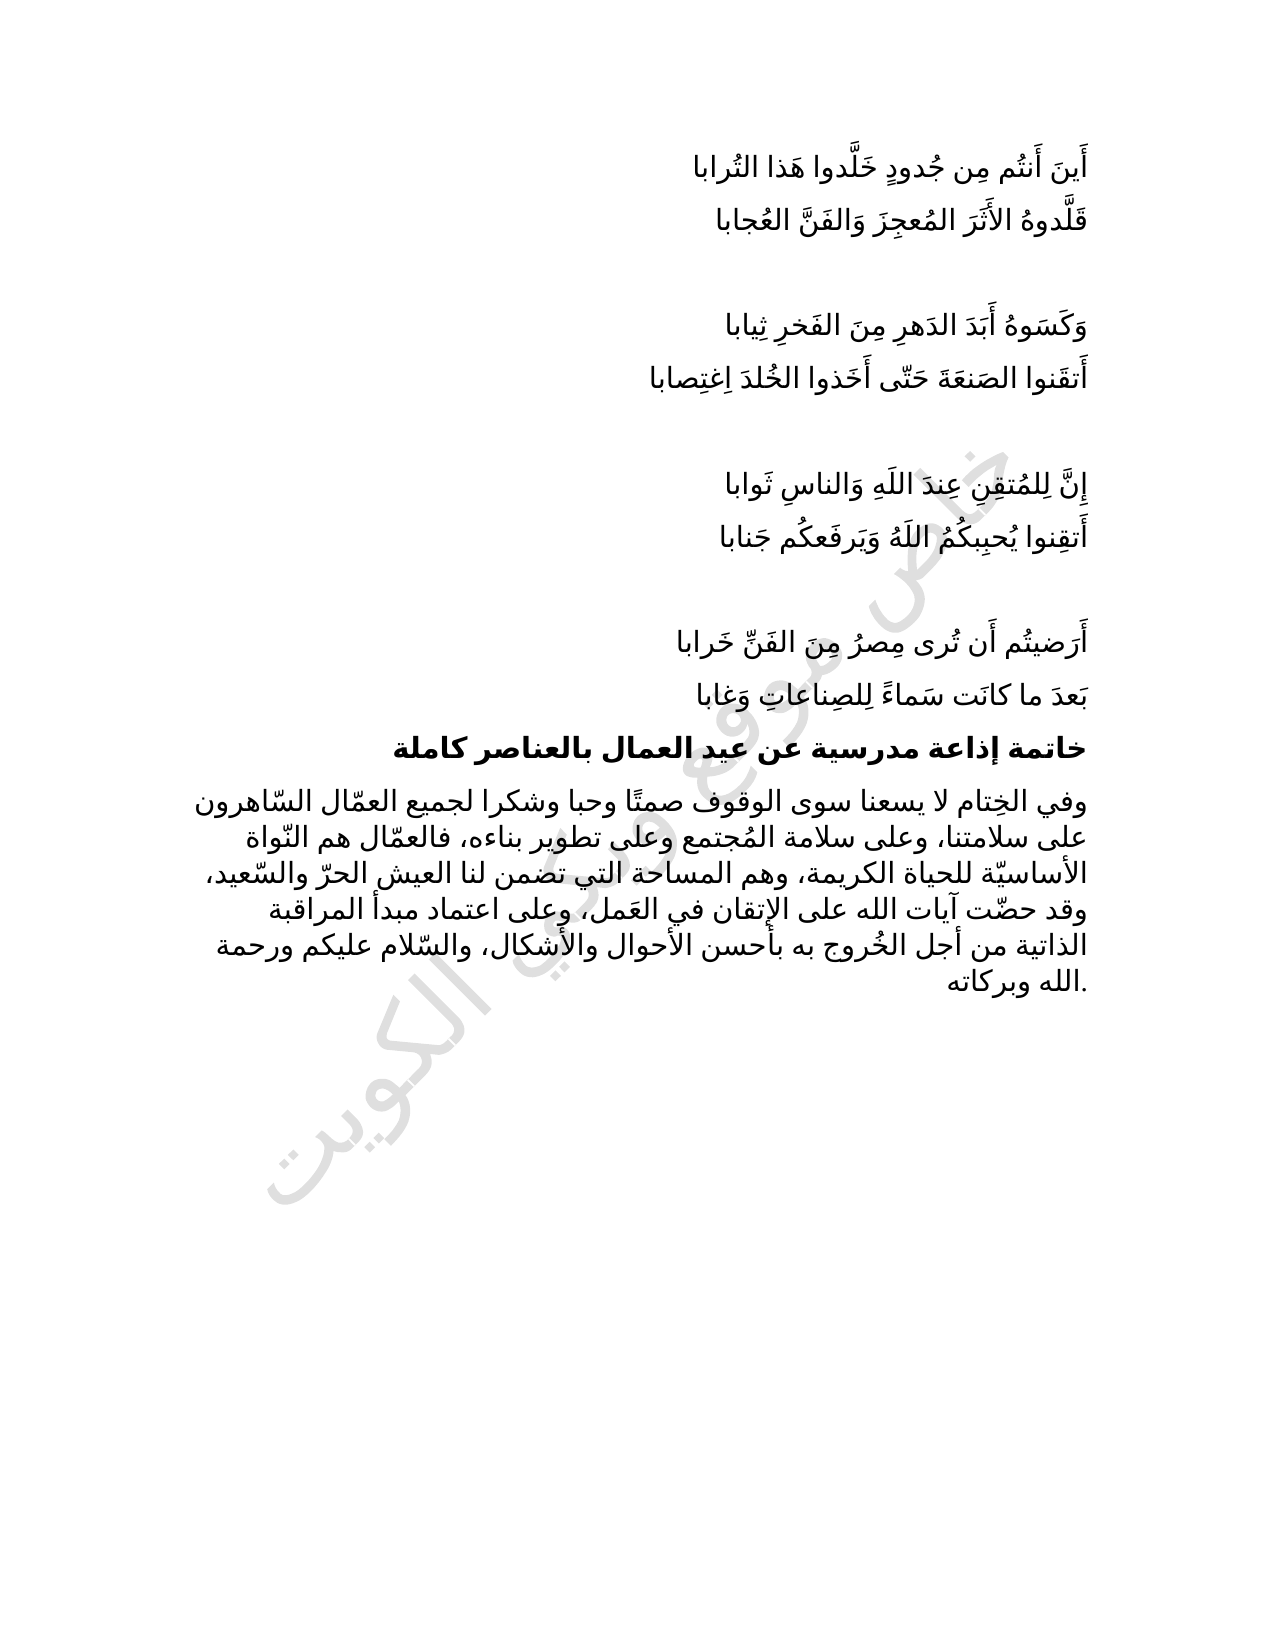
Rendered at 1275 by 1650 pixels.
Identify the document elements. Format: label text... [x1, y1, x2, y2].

text وَكَسَوهُ أَبَدَ الدَهرِ مِنَ الفَخرِ ثِيابا [187, 308, 1087, 342]
text أَتقِنوا يُحبِبكُمُ اللَهُ وَيَرفَعكُم جَنابا [187, 520, 1087, 553]
text أَرَضيتُم أَن تُرى مِصرُ مِنَ الفَنِّ خَرابا [187, 625, 1087, 659]
text بَعدَ ما كانَت سَماءً لِلصِناعاتِ وَغابا [187, 678, 1087, 712]
text أَينَ أَنتُم مِن جُدودٍ خَلَّدوا هَذا التُرابا [187, 150, 1087, 183]
text قَلَّدوهُ الأَثَرَ المُعجِزَ وَالفَنَّ العُجابا [187, 203, 1087, 236]
text أَتقَنوا الصَنعَةَ حَتّى أَخَذوا الخُلدَ اِغتِصابا [187, 361, 1087, 395]
text خاتمة إذاعة مدرسية عن عيد العمال بالعناصر كاملة [187, 731, 1087, 764]
text وفي الخِتام لا يسعنا سوى الوقوف صمتًا وحبا وشكرا لجميع العمّال السّاهرون على سلامتنا، وعلى سلامة المُجتمع وعلى تطوير بناءه، فالعمّال هم النّواة الأساسيّة للحياة الكريمة، وهم المساحة التي تضمن لنا العيش الحرّ والسّعيد، وقد حضّت آيات الله على الإتقان في العَمل، وعلى اعتماد مبدأ المراقبة الذاتية من أجل الخُروج به بأحسن الأحوال والأشكال، والسّلام عليكم ورحمة الله وبركاته. [187, 784, 1087, 998]
text إِنَّ لِلمُتقِنِ عِندَ اللَهِ وَالناسِ ثَوابا [187, 467, 1087, 500]
